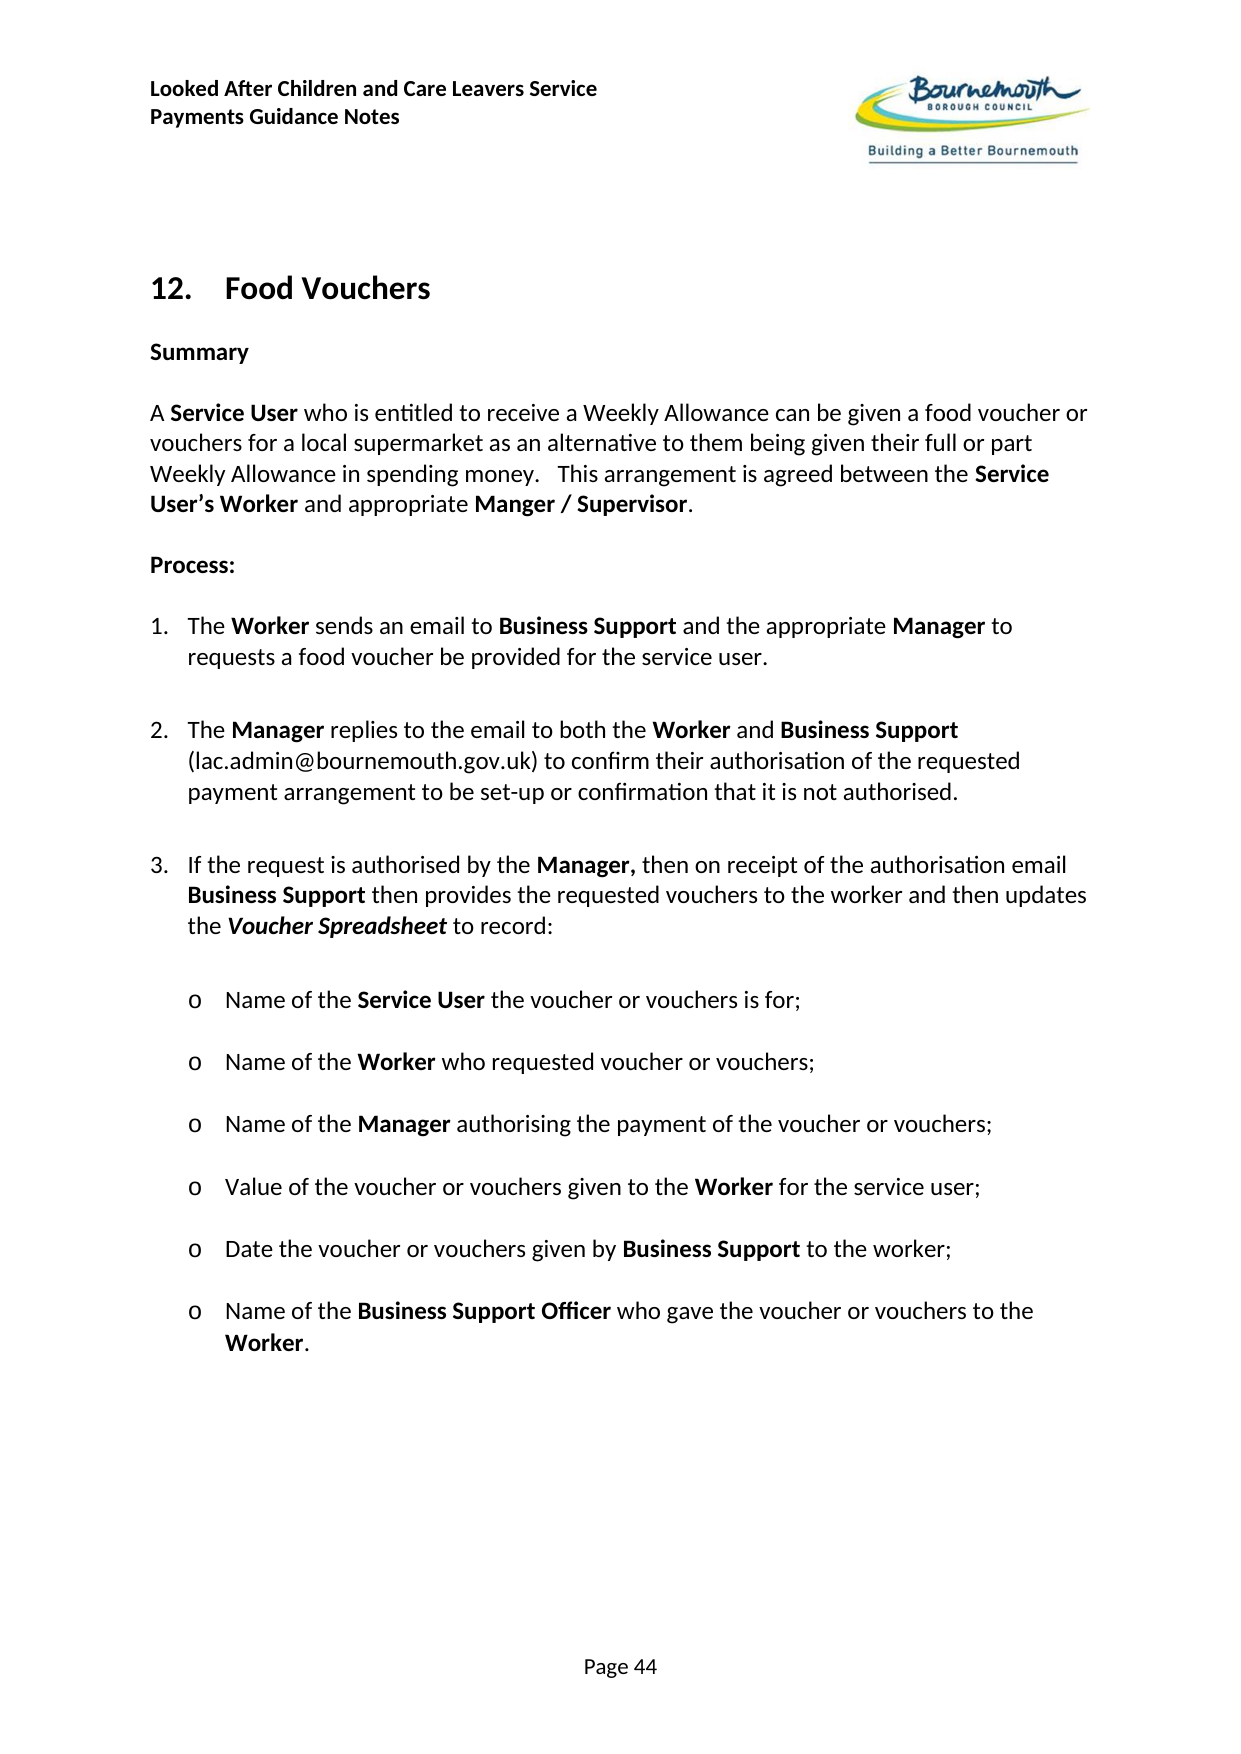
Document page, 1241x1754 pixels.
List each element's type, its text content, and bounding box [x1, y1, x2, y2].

text Summary [150, 336, 1090, 366]
list Value of the voucher or vouchers given to the Worker for the service user; [187, 1171, 1090, 1202]
list Name of the Worker who requested voucher or vouchers; [187, 1046, 1090, 1078]
list If the request is authorised by the Manager, then on receipt of the authorisation email Business Support then provides the requested vouchers to the worker and then updates the Voucher Spreadsheet to record: [150, 849, 1090, 941]
text 12. Food Vouchers [150, 267, 1090, 308]
picture [848, 65, 1091, 170]
list The Manager replies to the email to both the Worker and Business Support (lac.admin@bournemouth.gov.uk) to confirm their authorisation of the requested payment arrangement to be set-up or confirmation that it is not authorised. [150, 714, 1090, 806]
list Name of the Business Support Officer who gave the voucher or vouchers to the Worker. [187, 1295, 1090, 1357]
list The Worker sends an email to Business Support and the appropriate Manager to requests a food voucher be provided for the service user. [150, 611, 1090, 672]
list Name of the Service User the voucher or vouchers is for; [187, 984, 1090, 1016]
list Date the voucher or vouchers given by Business Support to the worker; [187, 1233, 1090, 1265]
text A Service User who is entitled to receive a Weekly Allowance can be given a food voucher or vouchers for a local supermarket as an alternative to them being given their full or part Weekly Allowance in spending money. This arrangement is agreed between the Service User’s Worker and appropriate Manger / Supervisor. [150, 397, 1090, 519]
text Process: [150, 549, 1090, 580]
list Name of the Manager authorising the payment of the voucher or vouchers; [187, 1108, 1090, 1140]
